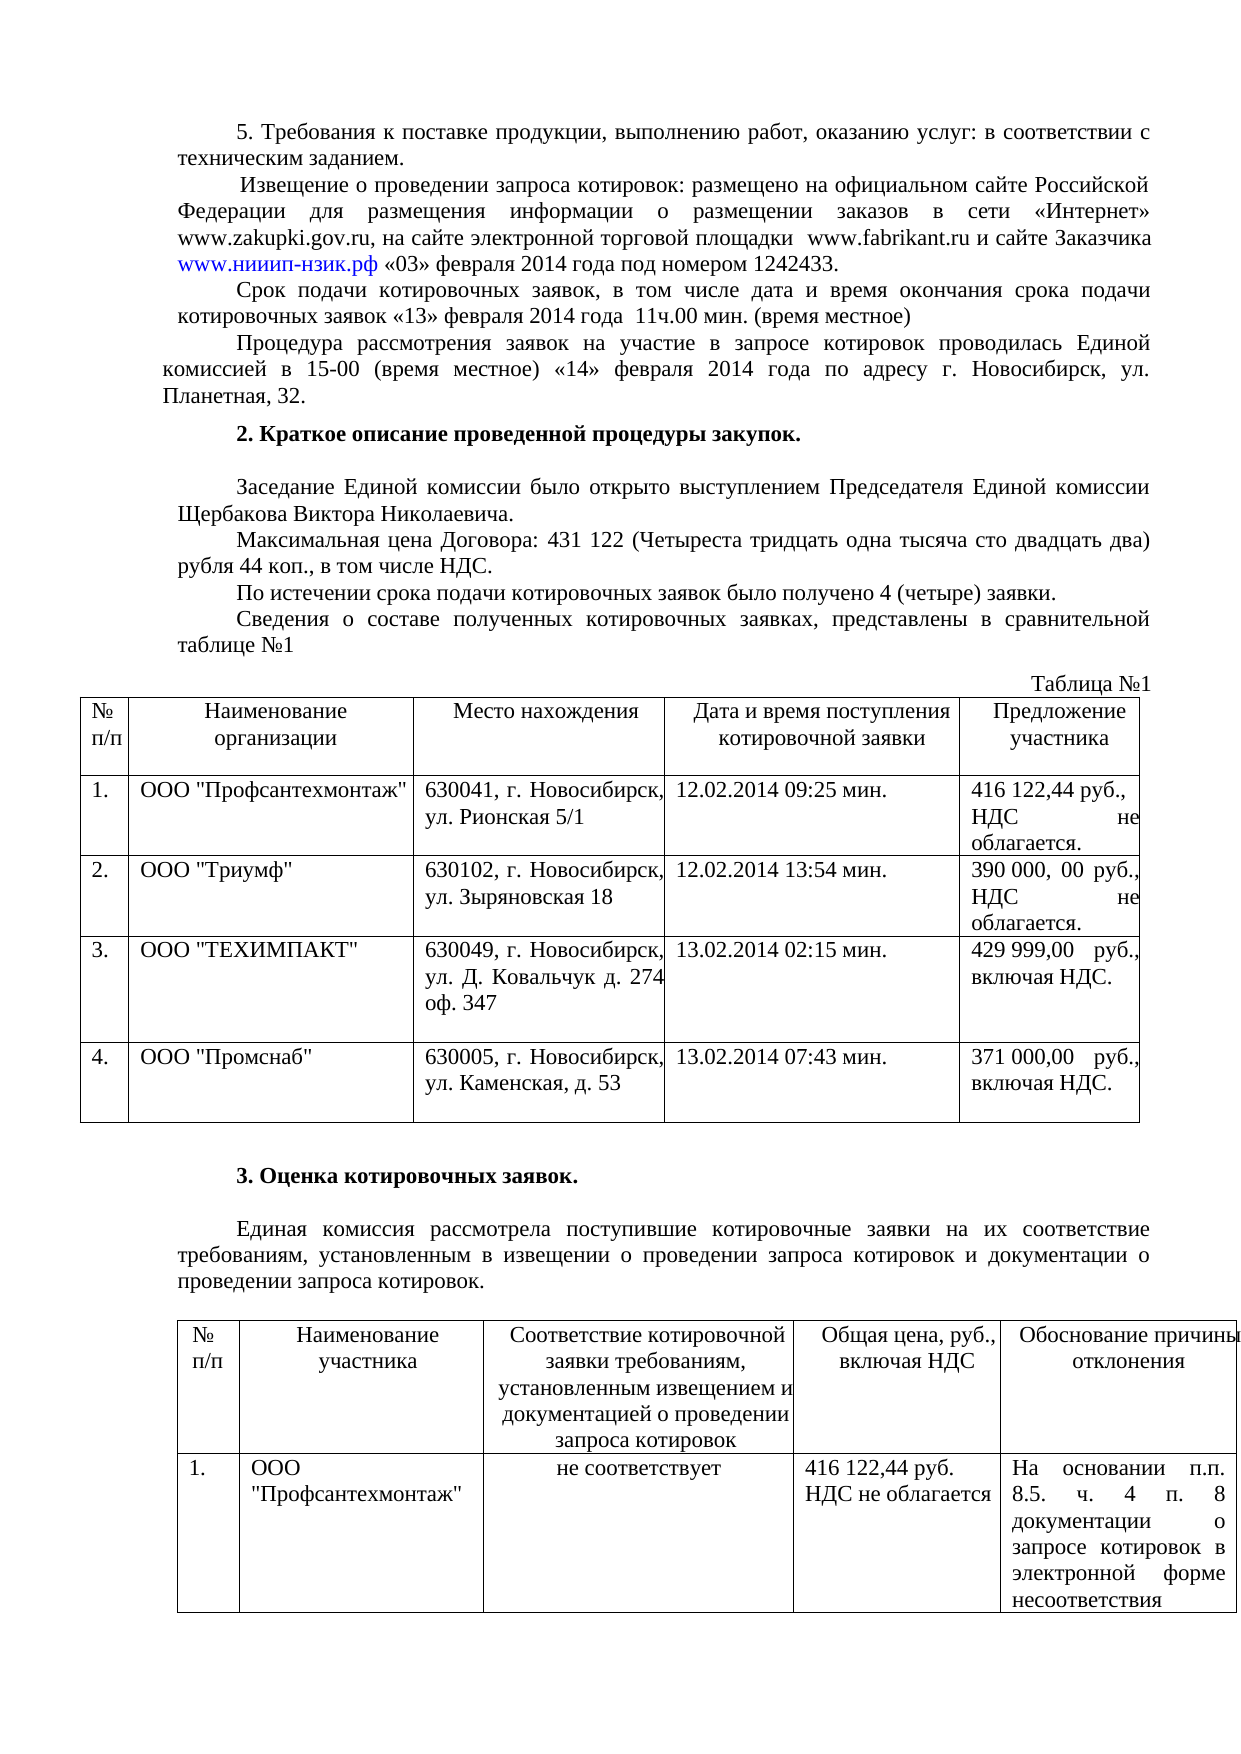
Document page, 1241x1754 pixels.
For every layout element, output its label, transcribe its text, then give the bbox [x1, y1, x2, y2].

table_header Соответствие котировочной заявки требованиям, установленным извещением и документацией о проведении запроса котировок [484, 1321, 793, 1453]
table_header Наименование участника [240, 1321, 483, 1453]
table_cell 1. [178, 1454, 239, 1612]
table_cell 13.02.2014 07:43 мин. [665, 1043, 959, 1122]
table_header Общая цена, руб., включая НДС [794, 1321, 1000, 1453]
list Сведения о составе полученных котировочных заявках, представлены в сравнительной таблице №1 [177, 605, 1152, 658]
table_cell 630049, г. Новосибирск, ул. Д. Ковальчук д. 274 оф. 347 [414, 937, 664, 1042]
text По истечении срока подачи котировочных заявок было получено 4 (четыре) заявки. [177, 579, 1152, 605]
table_cell 416 122,44 руб., НДС не облагается. [960, 776, 1139, 855]
table_cell 429 999,00 руб., включая НДС. [960, 937, 1139, 1042]
text Срок подачи котировочных заявок, в том числе дата и время окончания срока подачи котировочных заявок «13» февраля 2014 года 11ч.00 мин. (время местное) [177, 276, 1152, 329]
text 2. Краткое описание проведенной процедуры закупок. [177, 421, 1152, 447]
table_cell ООО "ТЕХИМПАКТ" [129, 937, 413, 1042]
text Таблица №1 [177, 670, 1152, 697]
table_cell 630102, г. Новосибирск, ул. Зыряновская 18 [414, 856, 664, 936]
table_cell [794, 1454, 1000, 1612]
table_header Обоснование причины отклонения [1001, 1321, 1236, 1453]
text Заседание Единой комиссии было открыто выступлением Председателя Единой комиссии Щербакова Виктора Николаевича. [177, 473, 1152, 526]
text Максимальная цена Договора: 431 122 (Четыреста тридцать одна тысяча сто двадцать два) рубля 44 коп., в том числе НДС. [177, 526, 1152, 579]
table_header № п/п [81, 698, 128, 775]
text 3. Оценка котировочных заявок. [177, 1162, 1152, 1188]
table_header Место нахождения [414, 698, 664, 775]
table_cell ООО "Промснаб" [129, 1043, 413, 1122]
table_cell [1001, 1454, 1236, 1612]
table_cell не соответствует [484, 1454, 793, 1612]
table_cell 4. [81, 1043, 128, 1122]
text Единая комиссия рассмотрела поступившие котировочные заявки на их соответствие требованиям, установленным в извещении о проведении запроса котировок и документации о проведении запроса котировок. [177, 1215, 1152, 1294]
table_cell 371 000,00 руб., включая НДС. [960, 1043, 1139, 1122]
table_header Наименование организации [129, 698, 413, 775]
table_header Предложение участника [960, 698, 1139, 775]
table_header Дата и время поступления котировочной заявки [665, 698, 959, 775]
list Процедура рассмотрения заявок на участие в запросе котировок проводилась Единой комиссией в 15-00 (время местное) «14» февраля 2014 года по адресу г. Новосибирск, ул. Планетная, 32. [162, 329, 1152, 408]
text 5. Требования к поставке продукции, выполнению работ, оказанию услуг: в соответствии с техническим заданием. [177, 118, 1152, 171]
table_cell 2. [81, 856, 128, 936]
table_cell 1. [81, 776, 128, 855]
table_cell 3. [81, 937, 128, 1042]
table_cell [240, 1454, 483, 1612]
table_cell ООО "Триумф" [129, 856, 413, 936]
table_cell 12.02.2014 09:25 мин. [665, 776, 959, 855]
table_cell 630005, г. Новосибирск, ул. Каменская, д. 53 [414, 1043, 664, 1122]
table_cell ООО "Профсантехмонтаж" [129, 776, 413, 855]
table_cell 13.02.2014 02:15 мин. [665, 937, 959, 1042]
text Извещение о проведении запроса котировок: размещено на официальном сайте Российской Федерации для размещения информации о размещении заказов в сети «Интернет» www.zakupki.gov.ru, на сайте электронной торговой площадки www.fabrikant.ru и сайте Заказчика www.нииип-нзик.рф «03» февраля 2014 года под номером 1242433. [177, 171, 1152, 276]
table_cell 12.02.2014 13:54 мин. [665, 856, 959, 936]
table_header № п/п [178, 1321, 239, 1453]
table_cell 630041, г. Новосибирск, ул. Рионская 5/1 [414, 776, 664, 855]
table_cell 390 000, 00 руб., НДС не облагается. [960, 856, 1139, 936]
